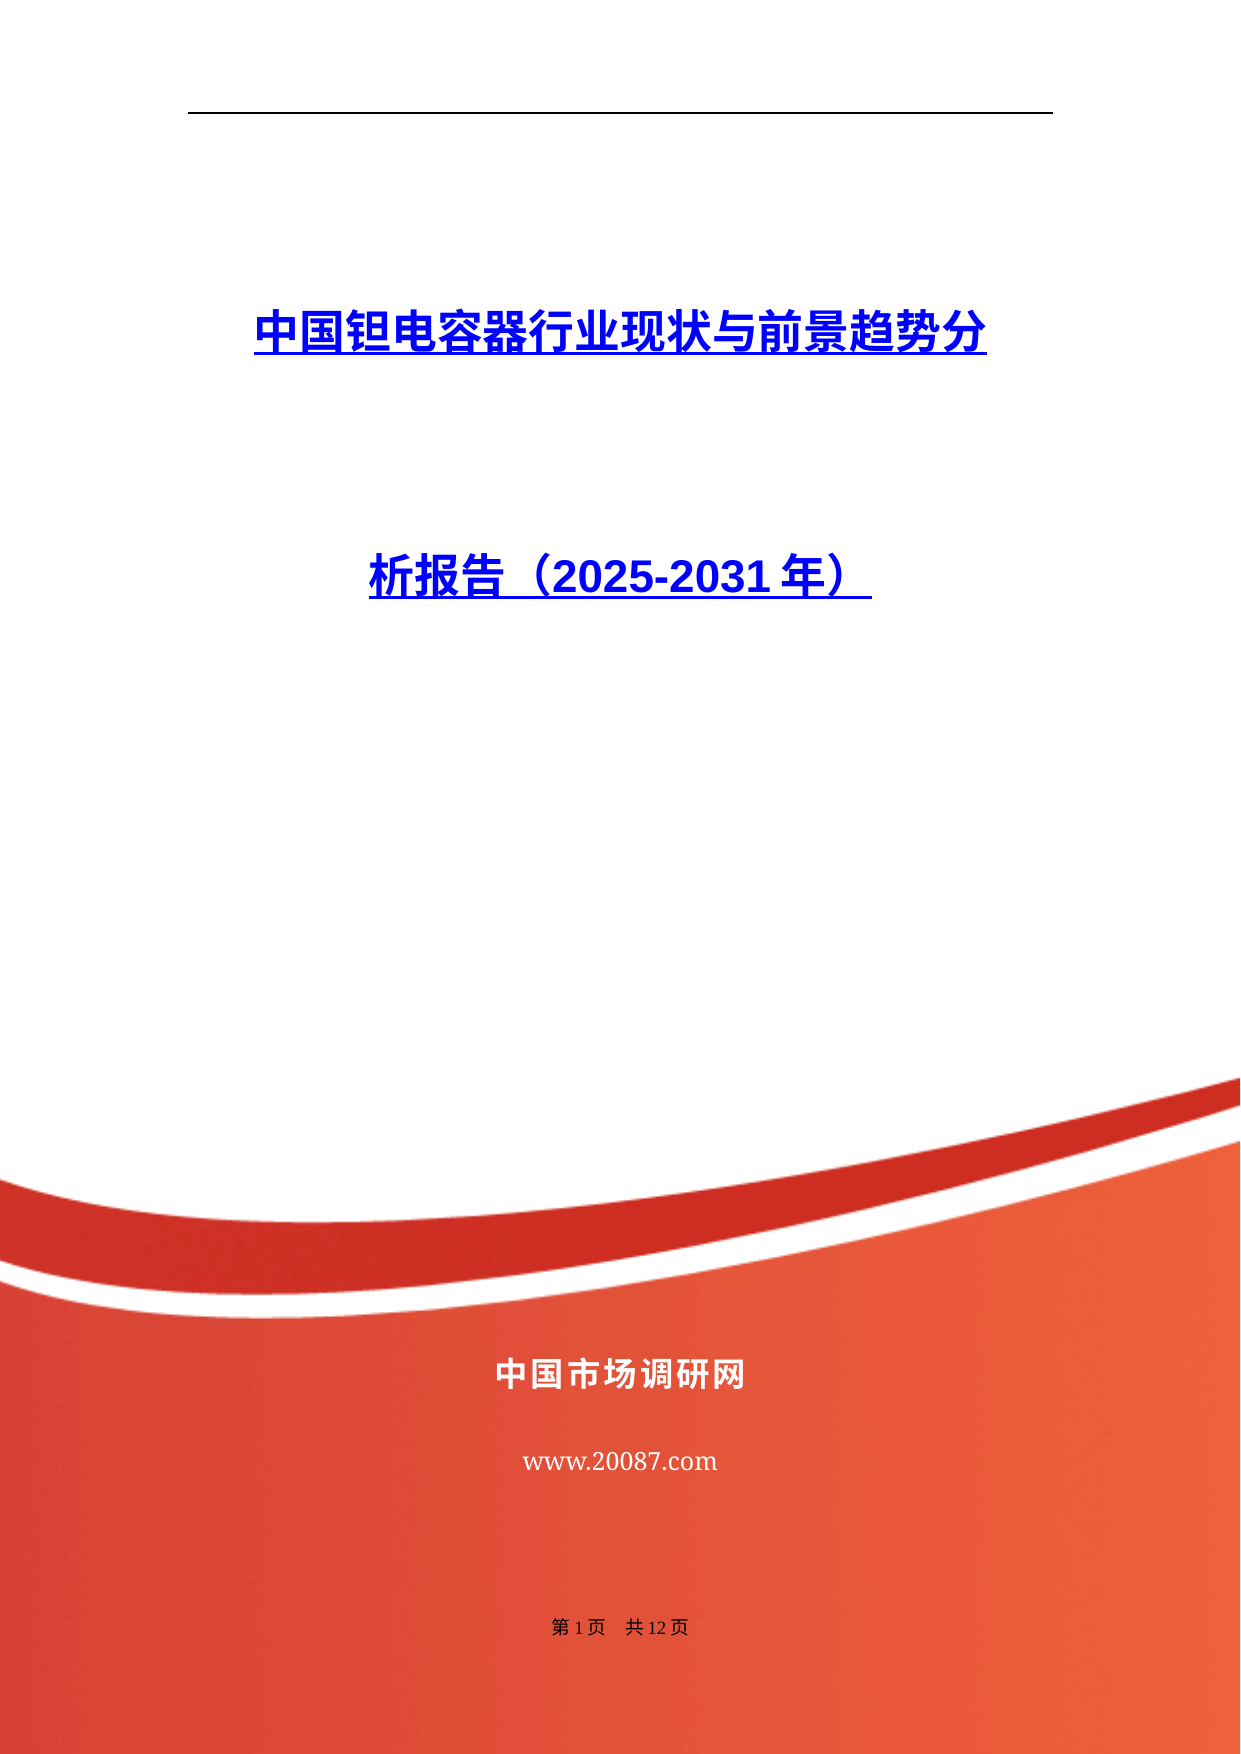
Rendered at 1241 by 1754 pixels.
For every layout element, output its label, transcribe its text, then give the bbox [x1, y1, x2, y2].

picture [0, 1006, 1241, 1754]
table_header 中国钽电容器行业现状与前景趋势分析报告（2025-2031年） [188, 207, 1053, 773]
text www.20087.com [187, 1428, 1053, 1493]
subtitle 中国市场调研网 [187, 1339, 1053, 1404]
